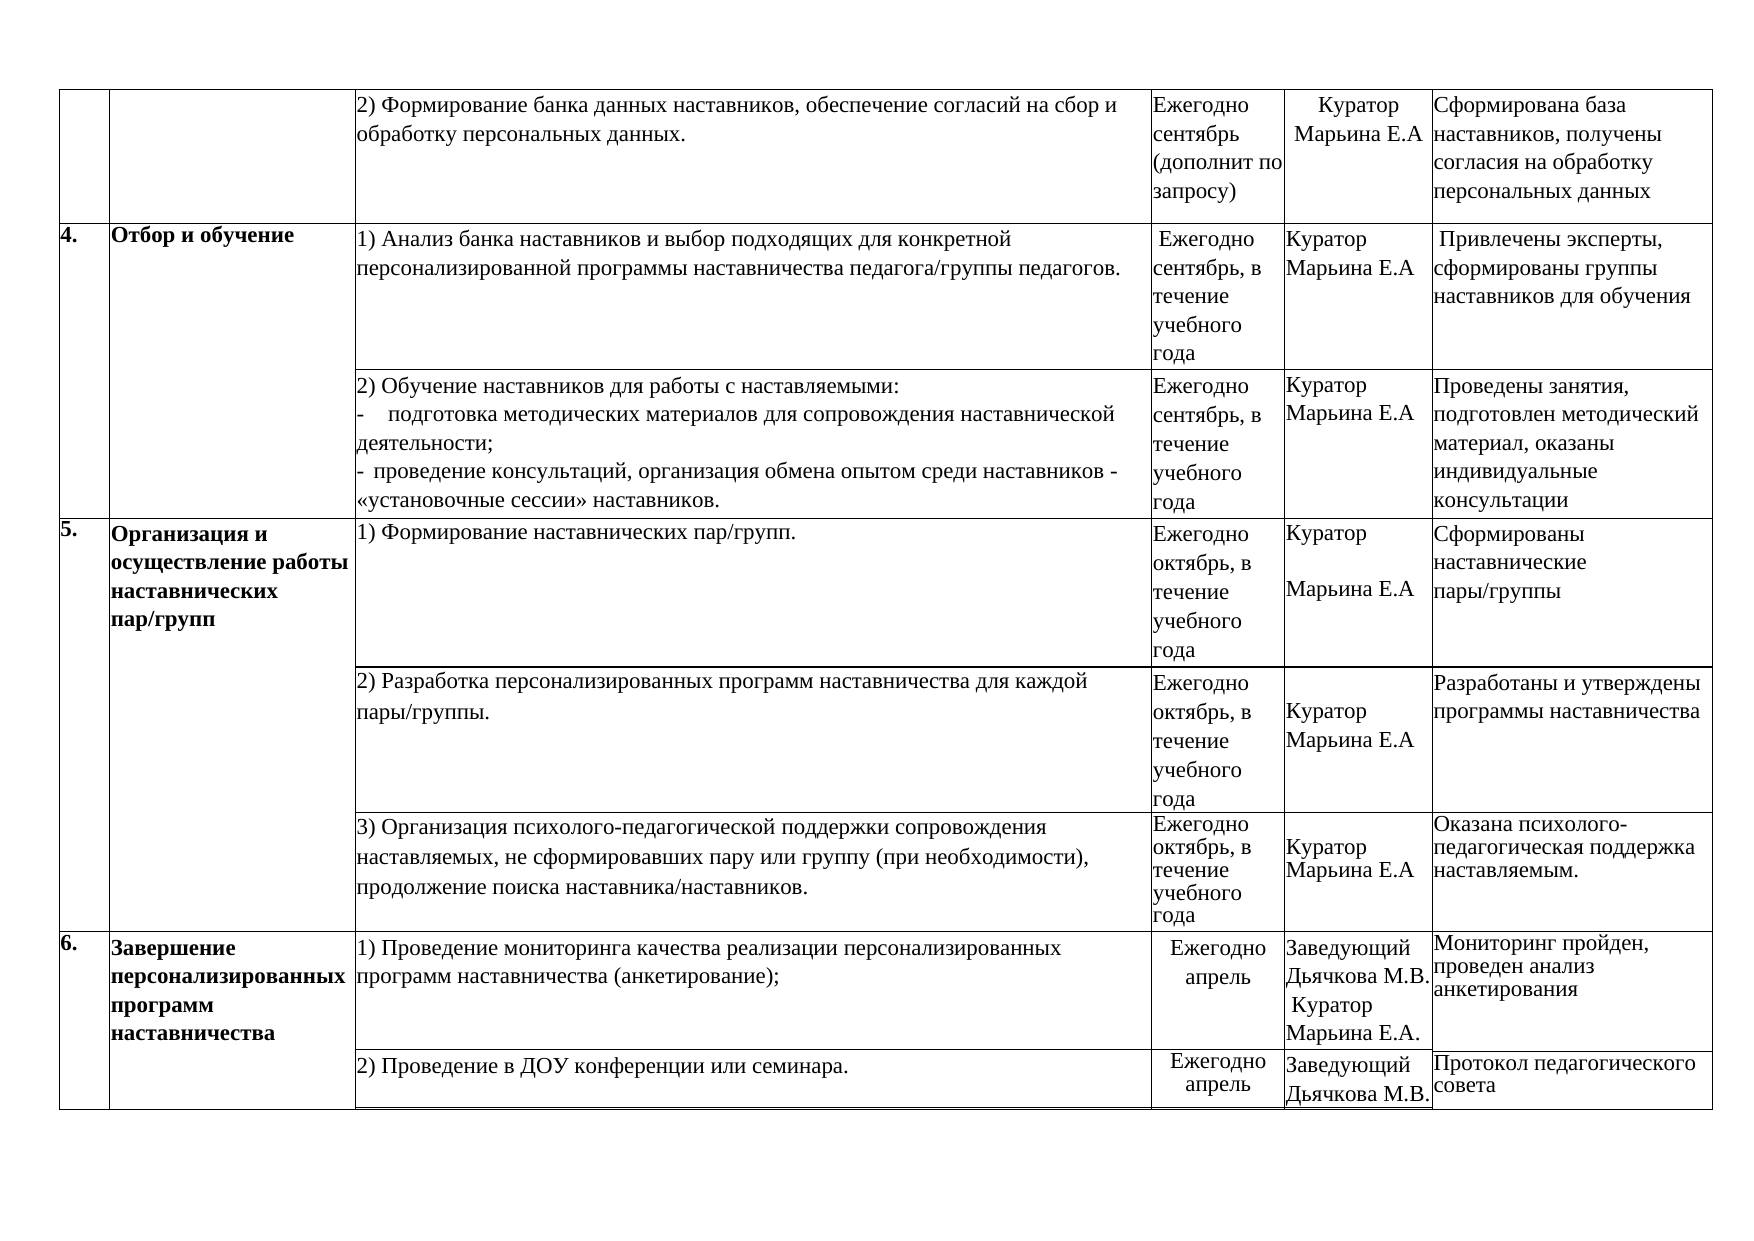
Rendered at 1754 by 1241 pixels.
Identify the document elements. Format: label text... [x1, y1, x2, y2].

table_cell Заведующий Дьячкова М.В. Куратор Марьина Е.А. [1285, 932, 1432, 1049]
table_cell Привлечены эксперты, сформированы группы наставников для обучения [1433, 224, 1712, 369]
table_cell Куратор Марьина Е.А [1285, 813, 1432, 931]
table_cell Ежегодно октябрь, в течение учебного года [1152, 519, 1284, 666]
table_cell 4. [60, 224, 109, 517]
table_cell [110, 90, 355, 223]
table_cell Заведующий Дьячкова М.В. Зам зав по ВМР Марьина [1285, 1050, 1432, 1107]
table_cell 5. [60, 519, 109, 931]
table_cell Проведены занятия, подготовлен методический материал, оказаны индивидуальные консультации [1433, 370, 1712, 517]
table_cell 2) Проведение в ДОУ конференции или семинара. [356, 1050, 1151, 1107]
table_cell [1152, 90, 1284, 223]
table_cell Разработаны и утверждены программы наставничества [1433, 668, 1712, 812]
table_cell 3) Организация психолого-педагогической поддержки сопровождения наставляемых, не сформировавших пару или группу (при необходимости), продолжение поиска наставника/наставников. [356, 813, 1151, 931]
table_cell 3. [60, 90, 109, 223]
table_cell Организация и осуществление работы наставнических пар/групп [110, 519, 355, 931]
table_cell Ежегодно сентябрь, в течение учебного года [1152, 224, 1284, 369]
table_cell Куратор Марьина Е.А [1285, 224, 1432, 369]
table_cell Завершение персонализированных программ наставничества [110, 932, 355, 1109]
table_cell Сформирована база наставников, получены согласия на обработку персональных данных [1433, 90, 1712, 223]
table_cell Куратор Марьина Е.А [1285, 370, 1432, 517]
table_cell Ежегодно октябрь, в течение учебного года [1152, 668, 1284, 812]
table_cell 2) Разработка персонализированных программ наставничества для каждой пары/группы. [356, 668, 1151, 812]
table_cell 6. [60, 932, 109, 1109]
table_cell Куратор Марьина Е.А [1285, 90, 1432, 223]
table_cell Ежегодно сентябрь, в течение учебного года [1152, 370, 1284, 517]
table_cell 1) Формирование наставнических пар/групп. [356, 519, 1151, 666]
table_cell Протокол педагогического совета [1433, 1052, 1712, 1109]
table_cell Ежегодно апрель [1152, 932, 1284, 1049]
table_cell 1) Проведение мониторинга качества реализации персонализированных программ наставничества (анкетирование); [356, 932, 1151, 1049]
table_cell Сформированы наставнические пары/группы [1433, 519, 1712, 666]
table_cell Ежегодно апрель [1152, 1050, 1284, 1107]
table_cell 2) Обучение наставников для работы с наставляемыми: подготовка методических материалов для сопровождения наставнической деятельности; проведение консультаций, организация обмена опытом среди наставников - «установочные сессии» наставников. [356, 370, 1151, 517]
table_cell 2) Формирование банка данных наставников, обеспечение согласий на сбор и обработку персональных данных. [356, 90, 1151, 223]
table_cell Ежегодно октябрь, в течение учебного года [1152, 813, 1284, 931]
table_cell Отбор и обучение [110, 224, 355, 517]
table_cell 1) Анализ банка наставников и выбор подходящих для конкретной персонализированной программы наставничества педагога/группы педагогов. [356, 224, 1151, 369]
table_cell Мониторинг пройден, проведен анализ анкетирования [1433, 932, 1712, 1051]
table_cell Куратор Марьина Е.А [1285, 519, 1432, 666]
table_cell Оказана психолого-педагогическая поддержка наставляемым. [1433, 813, 1712, 931]
table_cell Куратор Марьина Е.А [1285, 668, 1432, 812]
